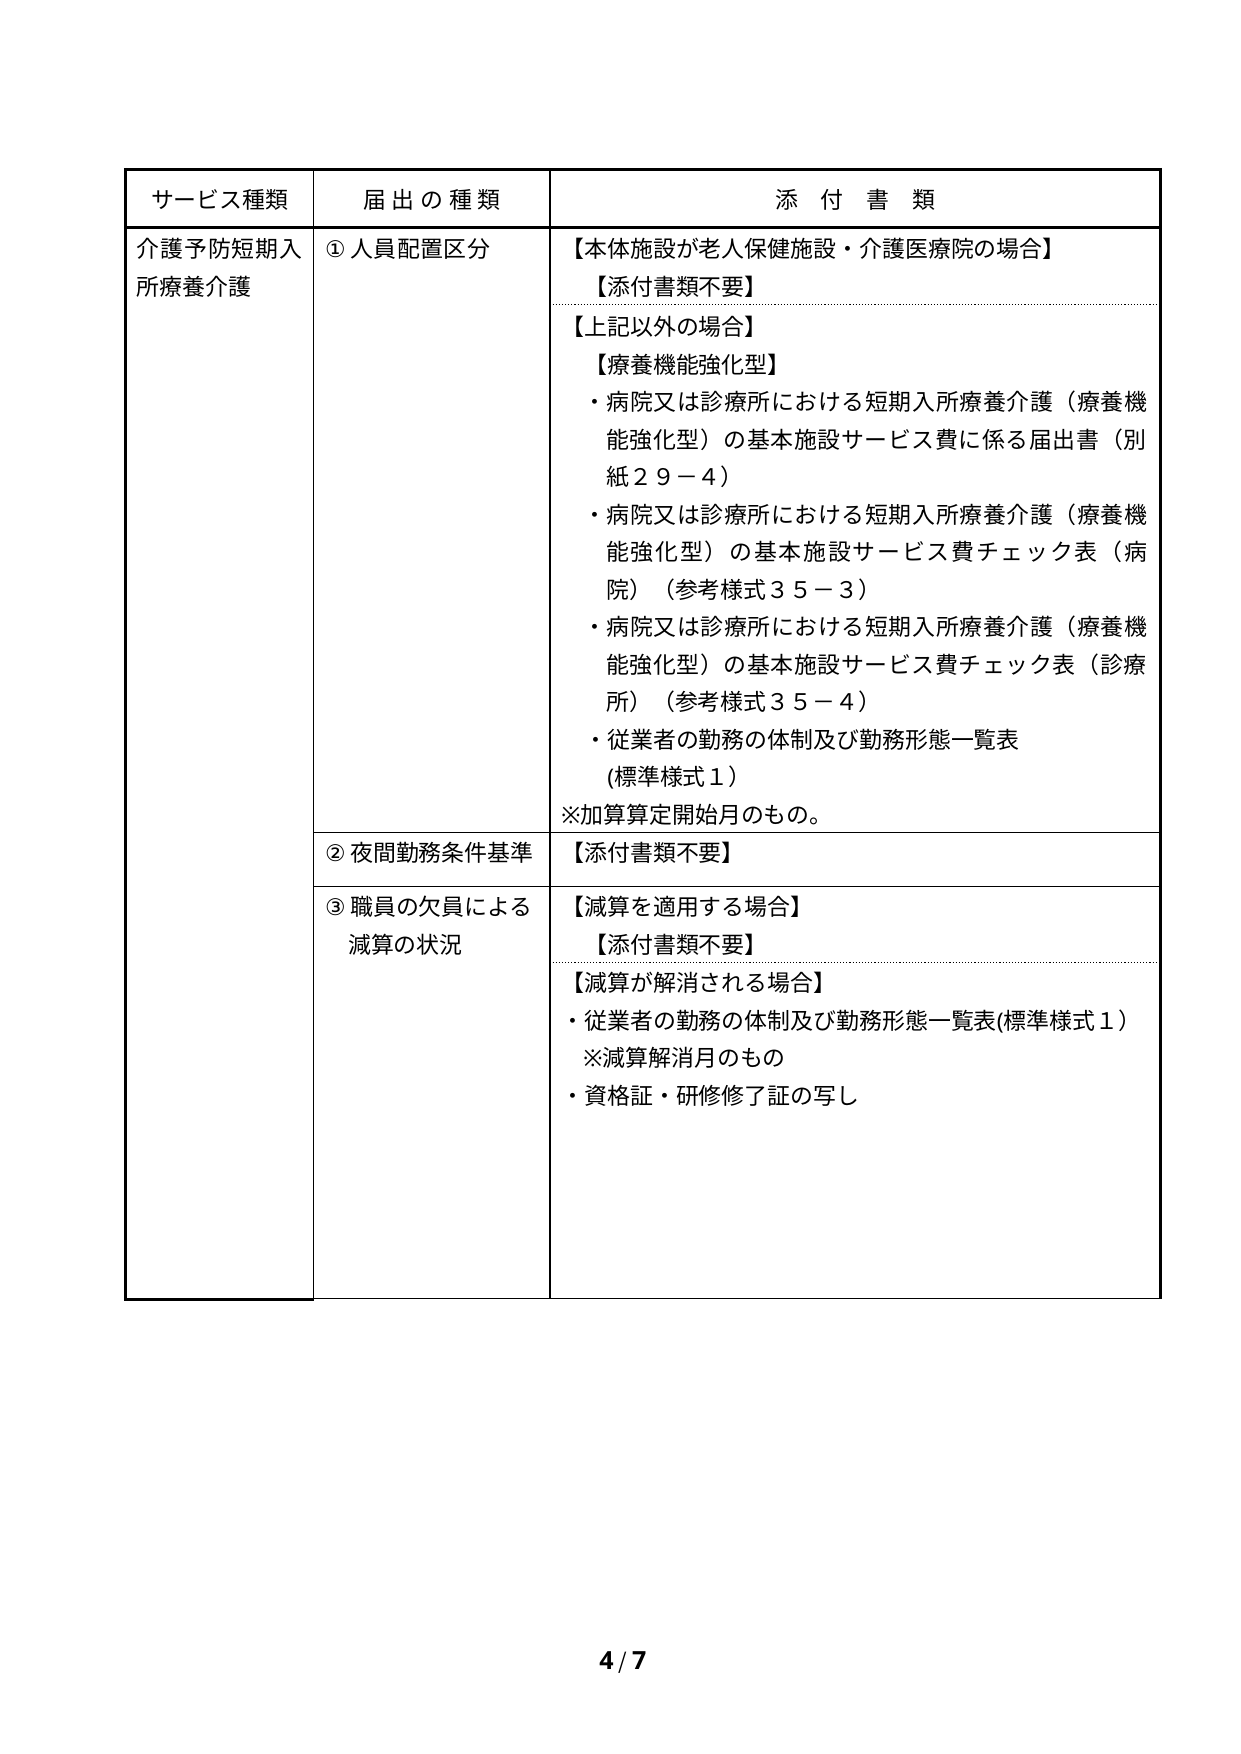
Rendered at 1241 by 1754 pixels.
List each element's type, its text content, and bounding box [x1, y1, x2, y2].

table_cell ②夜間勤務条件基準 [314, 833, 549, 886]
table_cell ①人員配置区分 [314, 229, 549, 832]
table_header サービス種類 [127, 171, 313, 226]
table_cell 【添付書類不要】 [551, 833, 1159, 886]
table_header 添付書類 [551, 171, 1159, 226]
table_cell 【減算を適用する場合】 【添付書類不要】 [551, 887, 1159, 962]
table_cell 【上記以外の場合】 【療養機能強化型】 ・病院又は診療所における短期入所療養介護（療養機能強化型）の基本施設サービス費に係る届出書（別紙２９－４） ・病院又は診療所における短期入所療養介護（療養機能強化型）の基本施設サービス費チェック表（病院）（参考様式３５－３） ・病院又は診療所における短期入所療養介護（療養機能強化型）の基本施設サービス費チェック表（診療所）（参考様式３５－４） ・従業者の勤務の体制及び勤務形態一覧表 (標準様式１） ※加算算定開始月のもの。 [551, 304, 1159, 832]
table_cell 介護予防短期入所療養介護 [127, 229, 313, 1298]
table_cell 【減算が解消される場合】 ・従業者の勤務の体制及び勤務形態一覧表(標準様式１） ※減算解消月のもの ・資格証・研修修了証の写し [551, 962, 1159, 1298]
table_cell ③職員の欠員による減算の状況 [314, 887, 549, 1298]
table_header 届出の種類 [314, 171, 549, 226]
table_cell 【本体施設が老人保健施設・介護医療院の場合】 【添付書類不要】 [551, 229, 1159, 304]
